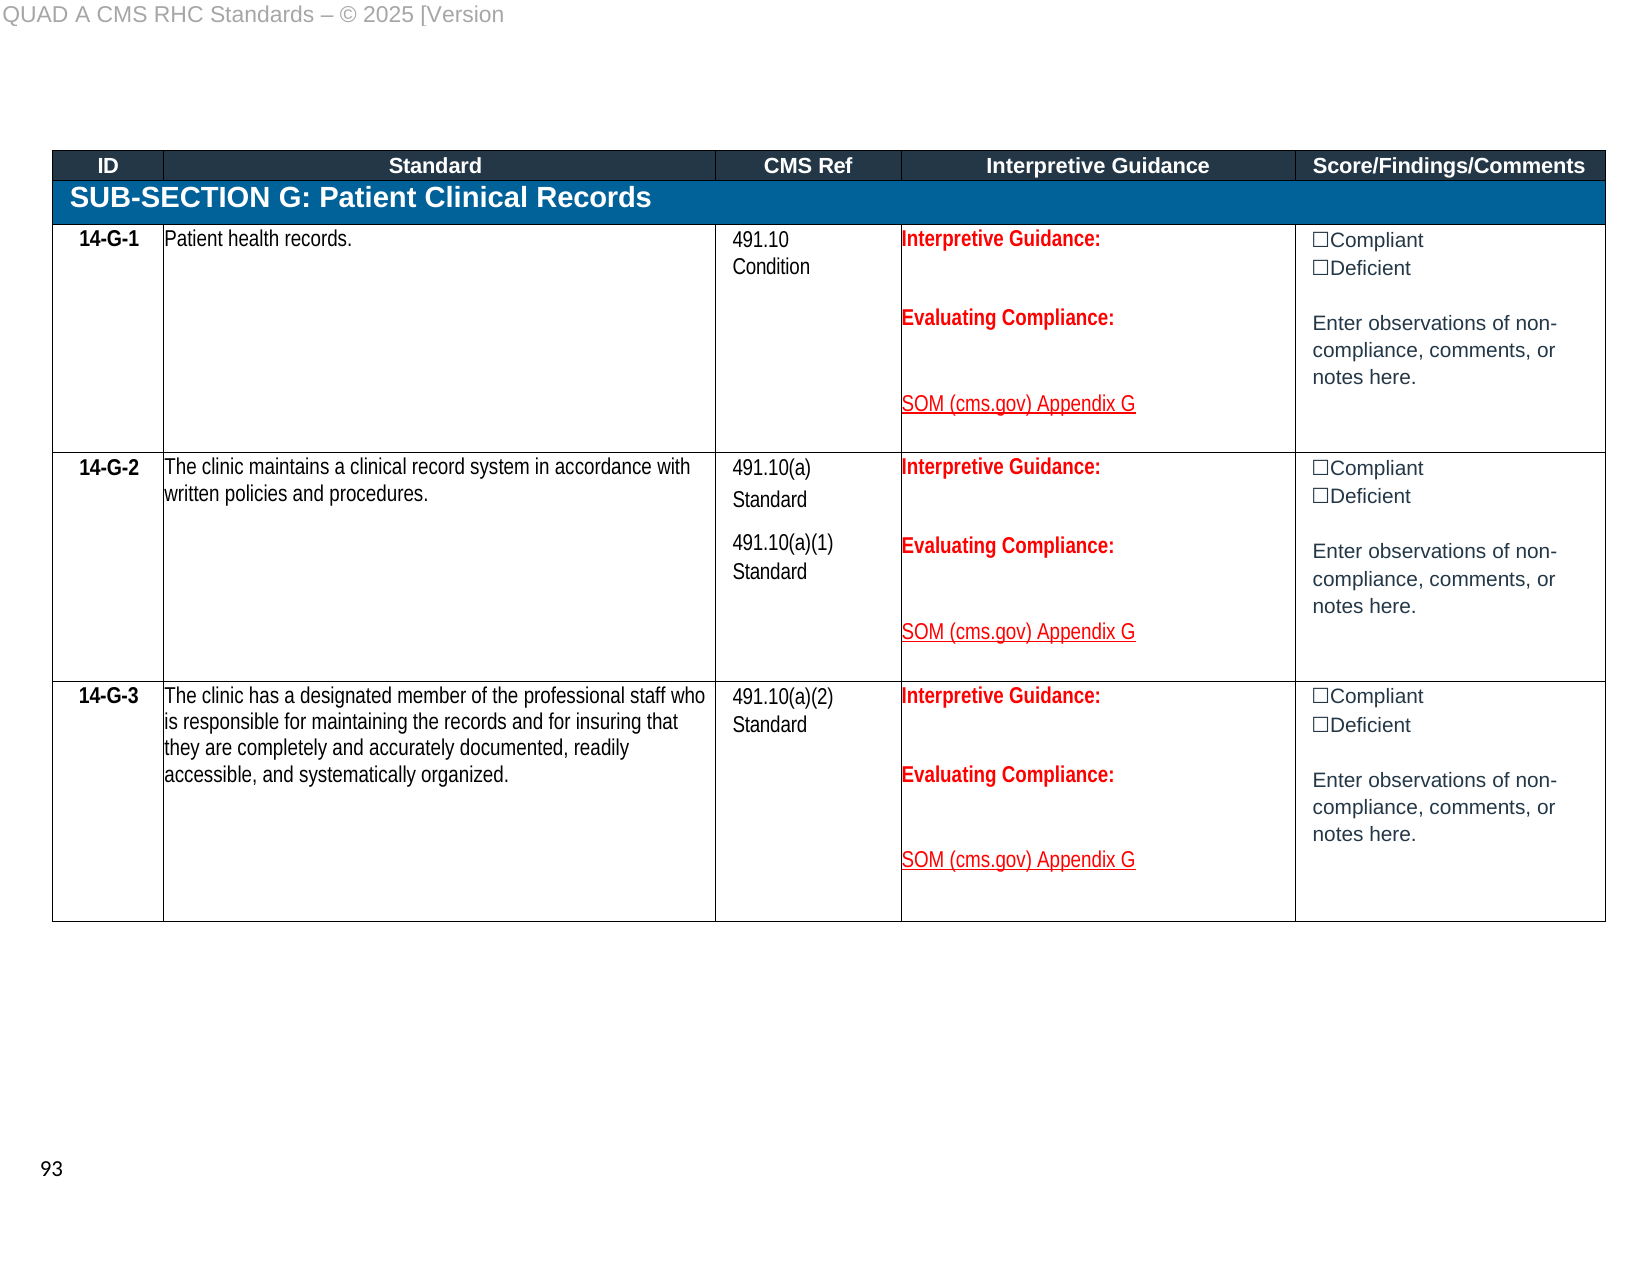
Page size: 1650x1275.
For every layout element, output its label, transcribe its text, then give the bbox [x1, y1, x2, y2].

table_cell Interpretive Guidance: Evaluating Compliance: SOM (cms.gov) Appendix G [902, 453, 1295, 681]
table_cell Patient health records. [164, 225, 715, 452]
table_cell The clinic maintains a clinical record system in accordance with written policies and procedures. [164, 453, 715, 681]
table_cell 491.10 Condition [716, 225, 901, 452]
table_cell Compliant Deficient Enter observations of non-compliance, comments, or notes here. [1296, 225, 1605, 452]
table_cell Interpretive Guidance: Evaluating Compliance: SOM (cms.gov) Appendix G [902, 225, 1295, 452]
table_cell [902, 682, 1295, 921]
table_header Interpretive Guidance [902, 151, 1295, 180]
table_header Standard [164, 151, 715, 180]
table_cell SUB-SECTION G: Patient Clinical Records [53, 181, 1605, 224]
table_header Score/Findings/Comments [1296, 151, 1605, 180]
table_cell 491.10(a) Standard 491.10(a)(1) Standard [716, 453, 901, 681]
table_header ID [53, 151, 163, 180]
table_cell Compliant Deficient Enter observations of non-compliance, comments, or notes here. [1296, 453, 1605, 681]
table_cell 14-G-1 [53, 225, 163, 452]
table_header CMS Ref [716, 151, 901, 180]
table_cell 491.10(a)(2) Standard [716, 682, 901, 921]
table_cell 14-G-3 [53, 682, 163, 921]
table_cell The clinic has a designated member of the professional staff who is responsible for maintaining the records and for insuring that they are completely and accurately documented, readily accessible, and systematically organized. [164, 682, 715, 921]
table_cell 14-G-2 [53, 453, 163, 681]
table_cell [1296, 682, 1605, 921]
